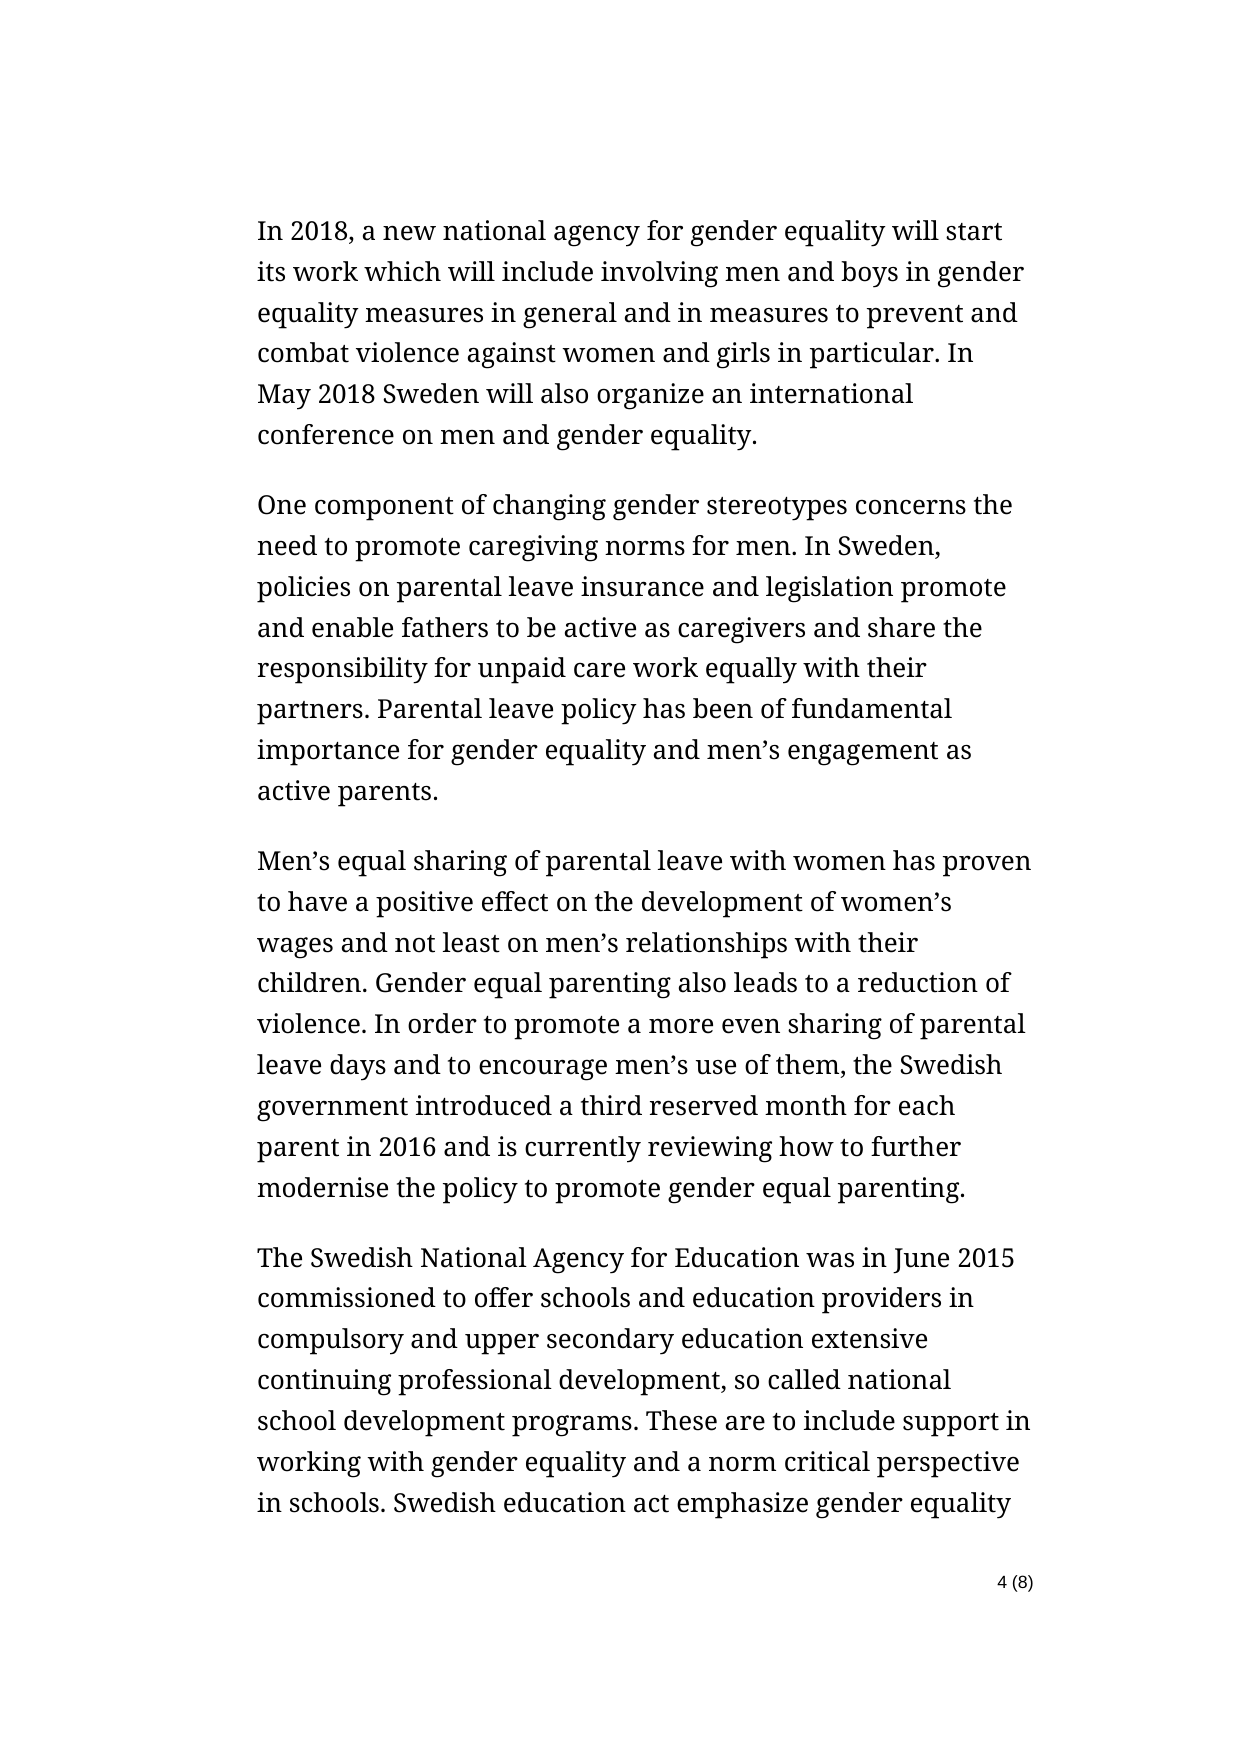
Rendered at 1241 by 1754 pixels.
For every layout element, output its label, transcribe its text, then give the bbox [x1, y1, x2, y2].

text Men’s equal sharing of parental leave with women has proven to have a positive effect on the development of women’s wages and not least on men’s relationships with their children. Gender equal parenting also leads to a reduction of violence. In order to promote a more even sharing of parental leave days and to encourage men’s use of them, the Swedish government introduced a third reserved month for each parent in 2016 and is currently reviewing how to further modernise the policy to promote gender equal parenting. [257, 843, 1033, 1205]
text In 2018, a new national agency for gender equality will start its work which will include involving men and boys in gender equality measures in general and in measures to prevent and combat violence against women and girls in particular. In May 2018 Sweden will also organize an international conference on men and gender equality. [257, 213, 1033, 452]
text One component of changing gender stereotypes concerns the need to promote caregiving norms for men. In Sweden, policies on parental leave insurance and legislation promote and enable fathers to be active as caregivers and share the responsibility for unpaid care work equally with their partners. Parental leave policy has been of fundamental importance for gender equality and men’s engagement as active parents. [257, 487, 1033, 808]
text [257, 1239, 1033, 1520]
